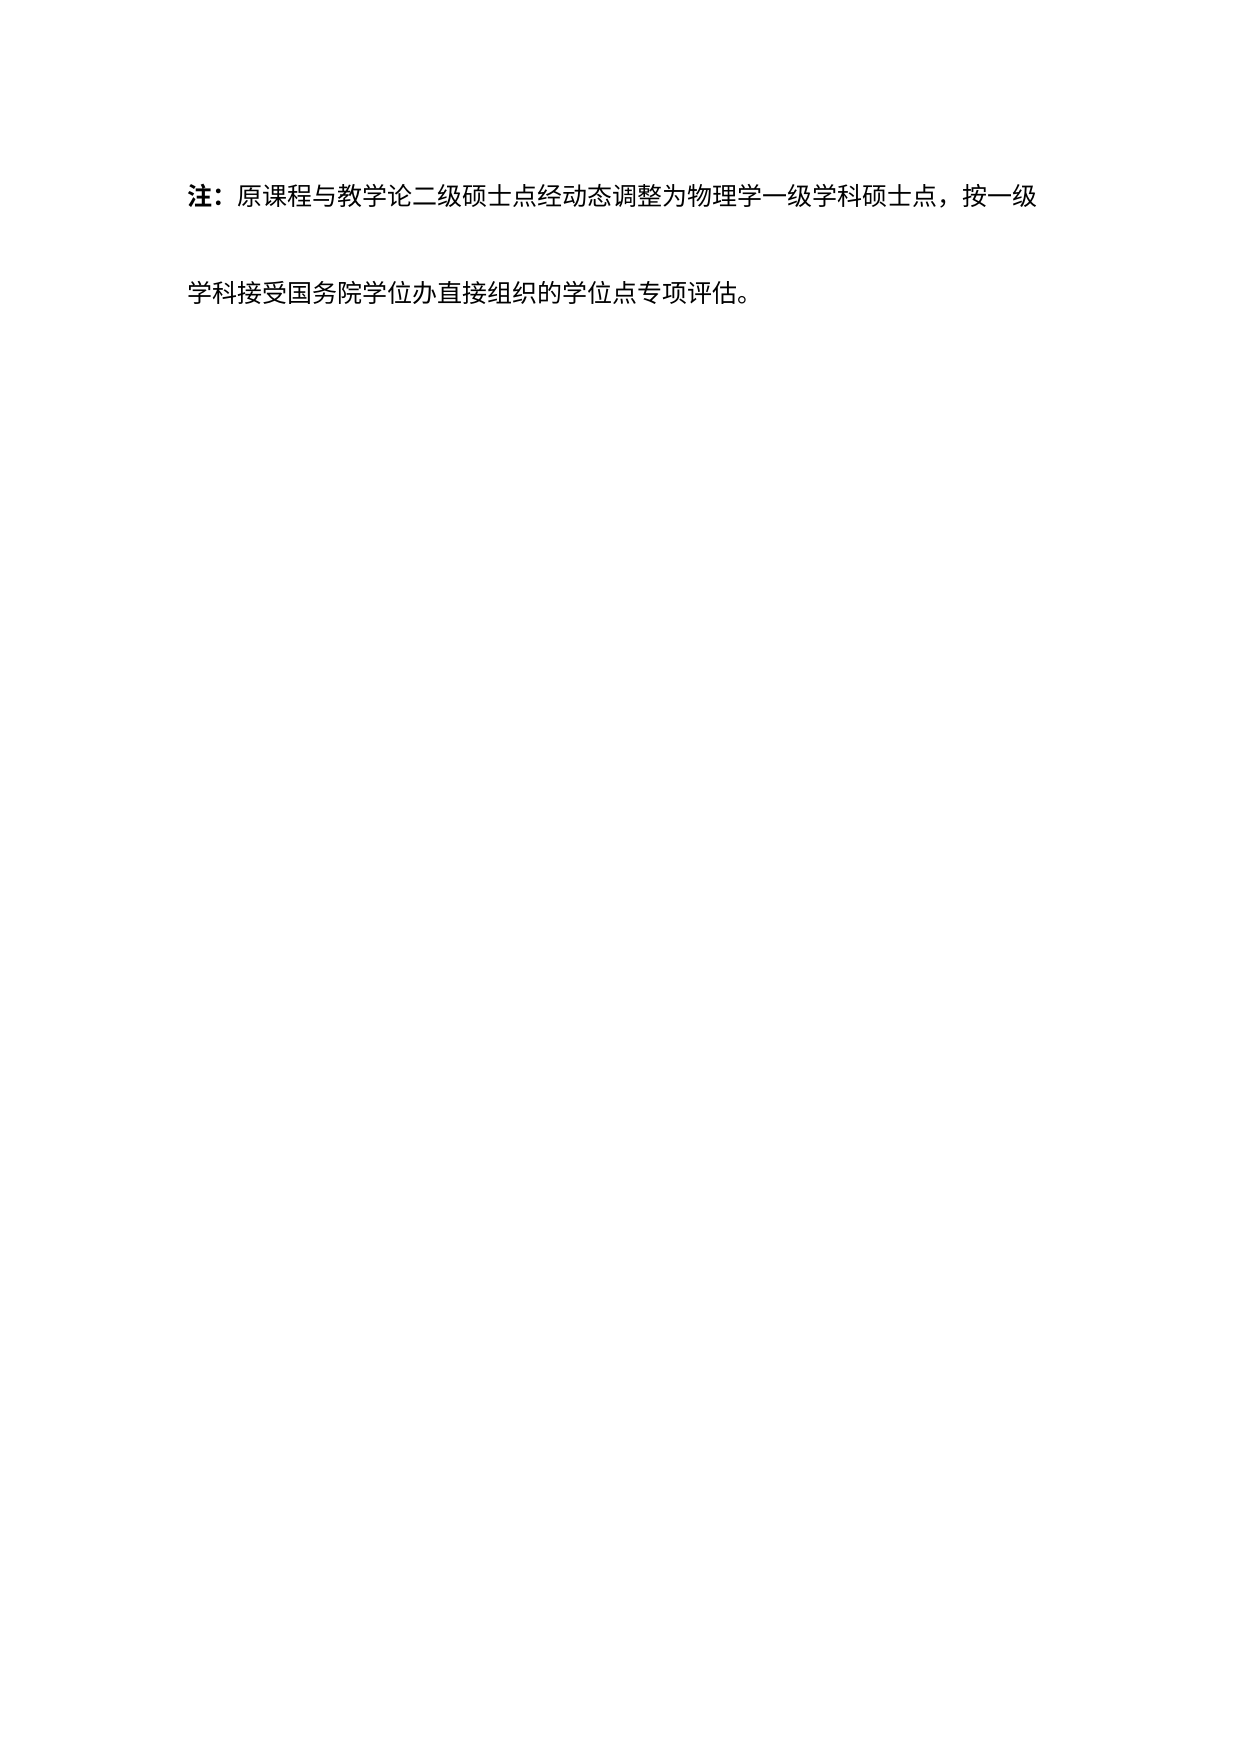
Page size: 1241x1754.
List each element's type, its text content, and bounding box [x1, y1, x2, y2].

text 注：原课程与教学论二级硕士点经动态调整为物理学一级学科硕士点，按一级学科接受国务院学位办直接组织的学位点专项评估。 [187, 162, 1053, 324]
